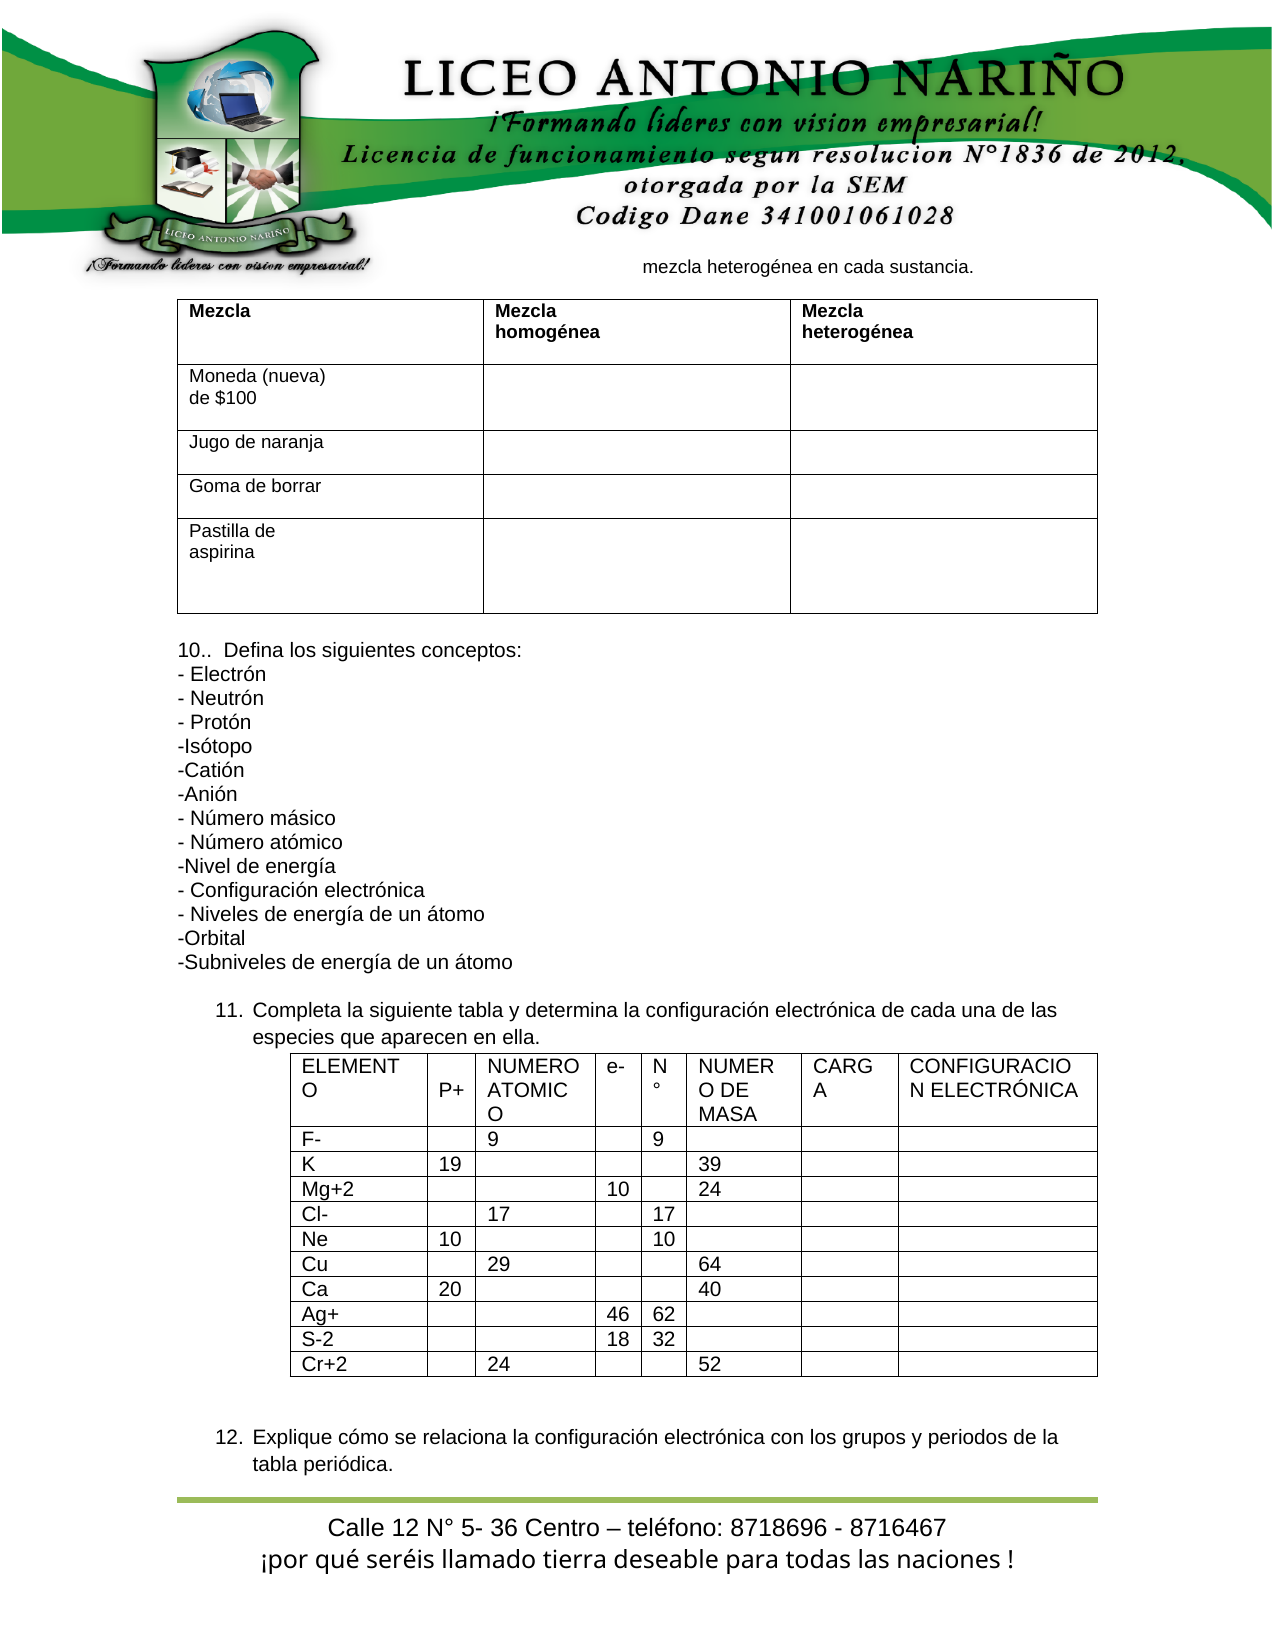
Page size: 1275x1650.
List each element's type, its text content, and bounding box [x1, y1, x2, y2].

text - Número atómico [177, 830, 1098, 854]
table_cell [476, 1152, 595, 1176]
text -Orbital [177, 926, 1098, 950]
table_header e- [596, 1054, 641, 1126]
text - Configuración electrónica [177, 878, 1098, 902]
table_cell [899, 1352, 1097, 1376]
text -Anión [177, 782, 1098, 806]
table_cell [899, 1277, 1097, 1301]
table_cell [428, 1352, 475, 1376]
table_cell [899, 1152, 1097, 1176]
table_cell 20 [428, 1277, 475, 1301]
table_cell [899, 1227, 1097, 1251]
table_cell 39 [687, 1152, 801, 1176]
table_cell Ag+ [291, 1302, 427, 1326]
table_cell Ne [291, 1227, 427, 1251]
table_cell 9 [642, 1127, 686, 1151]
table_header NUMERO DE MASA [687, 1054, 801, 1126]
table_cell [687, 1227, 801, 1251]
text mezcla heterogénea en cada sustancia. [380, 240, 1098, 277]
table_cell [596, 1127, 641, 1151]
table_cell [802, 1177, 898, 1201]
table_cell [899, 1302, 1097, 1326]
table_cell [687, 1127, 801, 1151]
table_cell 10 [428, 1227, 475, 1251]
table_cell [642, 1277, 686, 1301]
table_cell [899, 1127, 1097, 1151]
text - Protón [177, 710, 1098, 734]
table_cell 62 [642, 1302, 686, 1326]
text 10.. Defina los siguientes conceptos: [177, 638, 1098, 662]
table_cell [428, 1302, 475, 1326]
table_cell S-2 [291, 1327, 427, 1351]
table_cell 46 [596, 1302, 641, 1326]
table_cell [428, 1202, 475, 1226]
table_cell 32 [642, 1327, 686, 1351]
table_cell [476, 1227, 595, 1251]
table_cell Pastilla de aspirina [178, 519, 483, 613]
table_cell [802, 1252, 898, 1276]
table_header CARGA [802, 1054, 898, 1126]
text -Isótopo [177, 734, 1098, 758]
table_cell [476, 1277, 595, 1301]
text -Nivel de energía [177, 854, 1098, 878]
table_cell Cu [291, 1252, 427, 1276]
table_header Mezcla heterogénea [791, 300, 1097, 364]
table_cell [428, 1127, 475, 1151]
table_cell [476, 1177, 595, 1201]
table_cell [484, 431, 790, 474]
table_cell [476, 1327, 595, 1351]
table_cell [802, 1152, 898, 1176]
table_cell Cr+2 [291, 1352, 427, 1376]
table_cell [899, 1252, 1097, 1276]
picture [0, 6, 1272, 291]
table_header N° [642, 1054, 686, 1126]
table_cell [596, 1152, 641, 1176]
text - Número másico [177, 806, 1098, 830]
table_cell [802, 1352, 898, 1376]
table_cell [596, 1252, 641, 1276]
table_cell 24 [476, 1352, 595, 1376]
table_cell [642, 1152, 686, 1176]
table_cell [802, 1327, 898, 1351]
table_cell [642, 1252, 686, 1276]
table_cell [802, 1227, 898, 1251]
table_cell [899, 1327, 1097, 1351]
table_cell [428, 1327, 475, 1351]
table_cell 10 [642, 1227, 686, 1251]
table_cell 19 [428, 1152, 475, 1176]
table_cell Mg+2 [291, 1177, 427, 1201]
table_header P+ [428, 1054, 475, 1126]
table_cell [802, 1277, 898, 1301]
table_cell [642, 1352, 686, 1376]
table_cell [596, 1227, 641, 1251]
table_cell [428, 1177, 475, 1201]
table_cell Goma de borrar [178, 475, 483, 518]
list Explique cómo se relaciona la configuración electrónica con los grupos y periodos de la tabla periódica. [215, 1424, 1098, 1476]
table_cell Cl- [291, 1202, 427, 1226]
table_cell [802, 1202, 898, 1226]
table_cell 18 [596, 1327, 641, 1351]
text - Electrón [177, 662, 1098, 686]
table_cell [596, 1202, 641, 1226]
list Completa la siguiente tabla y determina la configuración electrónica de cada una de las especies que aparecen en ella. [215, 998, 1098, 1049]
text -Catión [177, 758, 1098, 782]
table_header Mezcla homogénea [484, 300, 790, 364]
table_cell F- [291, 1127, 427, 1151]
table_cell [791, 519, 1097, 613]
table_cell [791, 475, 1097, 518]
table_header Mezcla [178, 300, 483, 364]
table_cell 10 [596, 1177, 641, 1201]
table_cell Jugo de naranja [178, 431, 483, 474]
table_cell 40 [687, 1277, 801, 1301]
table_cell 24 [687, 1177, 801, 1201]
table_cell 17 [642, 1202, 686, 1226]
table_cell 29 [476, 1252, 595, 1276]
table_cell 64 [687, 1252, 801, 1276]
table_cell [687, 1202, 801, 1226]
table_cell 52 [687, 1352, 801, 1376]
table_cell [687, 1302, 801, 1326]
table_cell [484, 475, 790, 518]
table_cell [791, 365, 1097, 430]
table_cell K [291, 1152, 427, 1176]
table_cell [802, 1127, 898, 1151]
table_cell 17 [476, 1202, 595, 1226]
text -Subniveles de energía de un átomo [177, 950, 1098, 974]
table_cell [802, 1302, 898, 1326]
table_cell [484, 519, 790, 613]
table_header CONFIGURACION ELECTRÓNICA [899, 1054, 1097, 1126]
table_cell 9 [476, 1127, 595, 1151]
table_cell [687, 1327, 801, 1351]
table_header NUMERO ATOMICO [476, 1054, 595, 1126]
table_cell [642, 1177, 686, 1201]
table_cell [476, 1302, 595, 1326]
table_cell [596, 1352, 641, 1376]
table_cell [484, 365, 790, 430]
table_cell [899, 1202, 1097, 1226]
table_cell [791, 431, 1097, 474]
table_cell [596, 1277, 641, 1301]
table_header ELEMENTO [291, 1054, 427, 1126]
table_cell Ca [291, 1277, 427, 1301]
table_cell Moneda (nueva) de $100 [178, 365, 483, 430]
table_cell [428, 1252, 475, 1276]
table_cell [899, 1177, 1097, 1201]
text - Niveles de energía de un átomo [177, 902, 1098, 926]
text - Neutrón [177, 686, 1098, 710]
